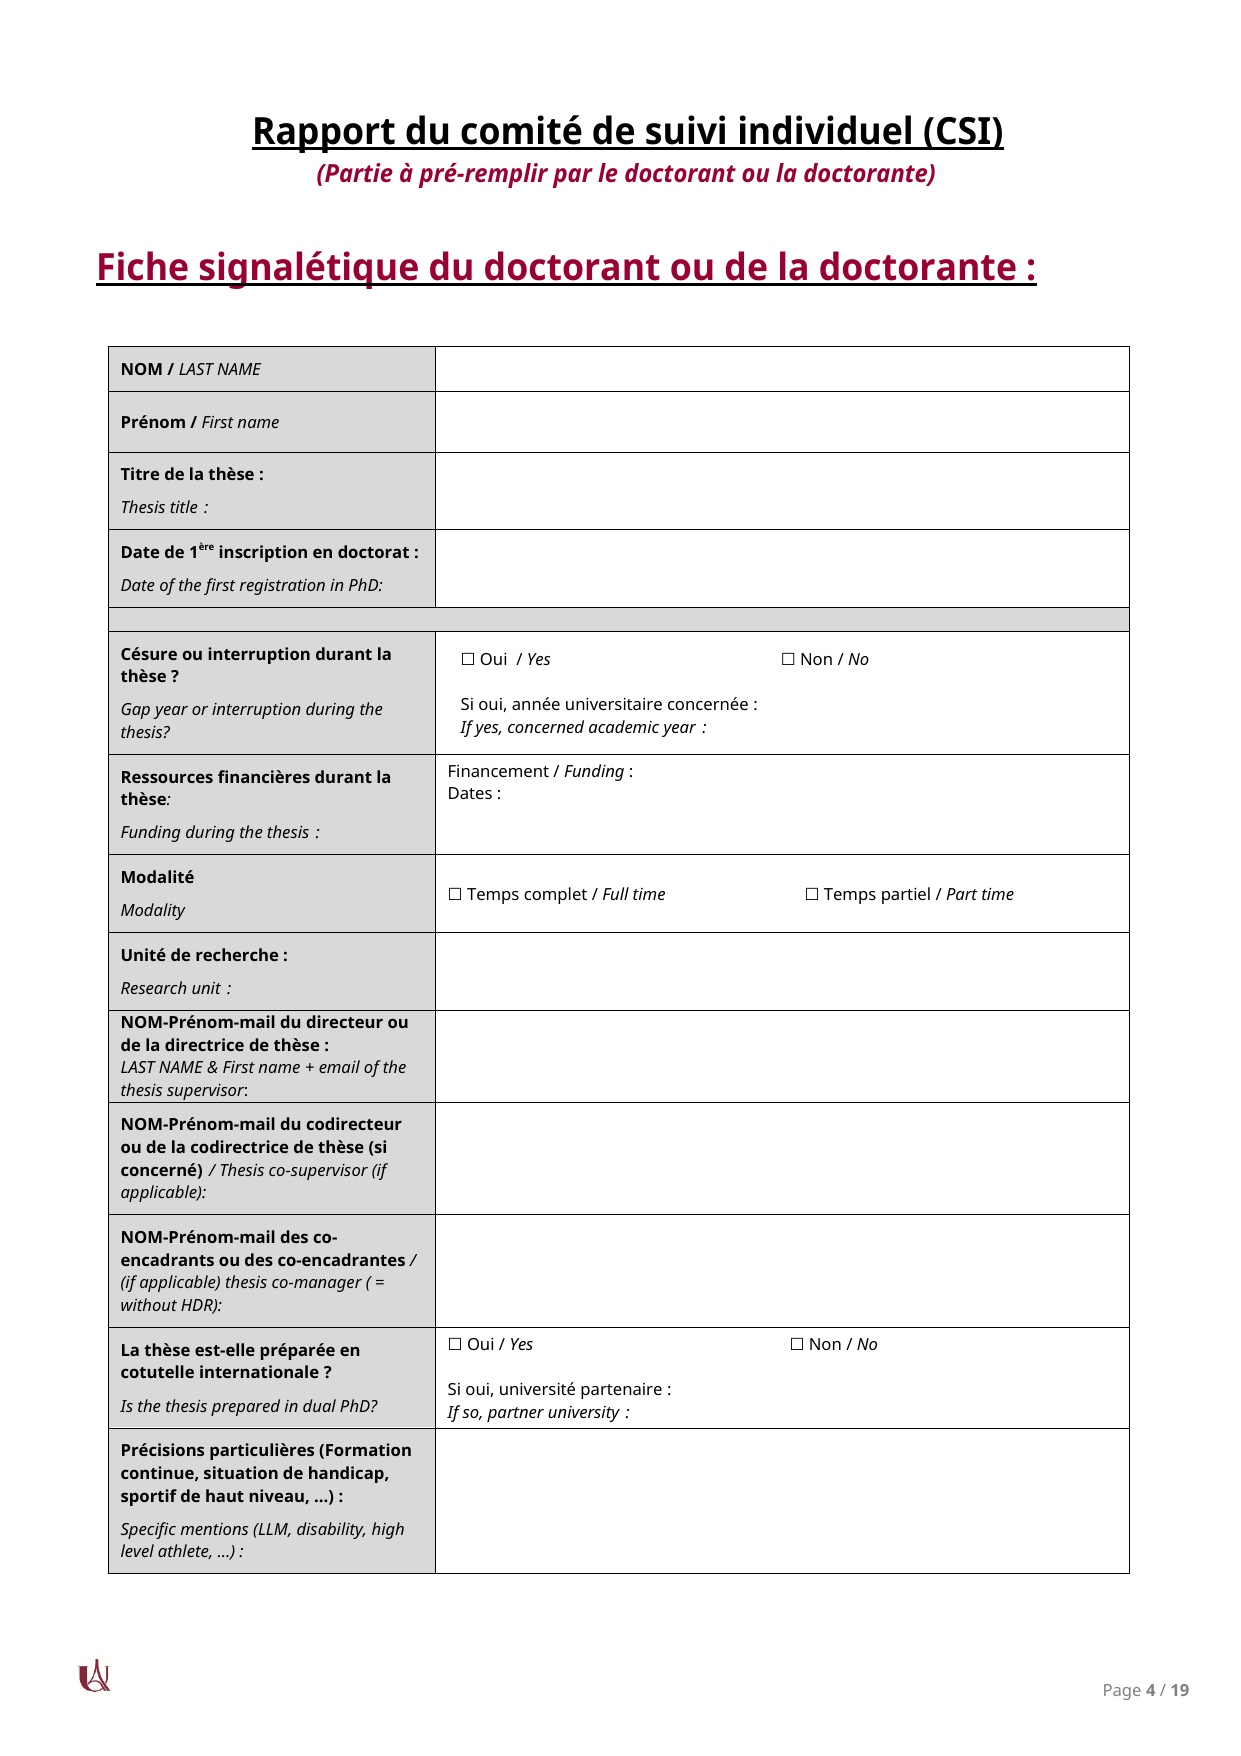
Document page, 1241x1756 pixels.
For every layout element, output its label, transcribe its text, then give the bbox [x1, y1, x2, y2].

table_cell [436, 1215, 1129, 1327]
table_cell [436, 453, 1129, 529]
table_cell Financement / Funding : Dates : [436, 755, 1129, 854]
subtitle Fiche signalétique du doctorant ou de la doctorante : [96, 240, 1159, 291]
picture [75, 1656, 113, 1695]
table_cell Unité de recherche : Research unit : [109, 933, 435, 1010]
table_cell [436, 933, 1129, 1010]
table_cell Césure ou interruption durant la thèse ? Gap year or interruption during the thesis? [109, 632, 435, 754]
table_cell Titre de la thèse : Thesis title : [109, 453, 435, 529]
table_cell [436, 392, 1129, 452]
table_header [436, 347, 1129, 391]
table_cell NOM-Prénom-mail du directeur ou de la directrice de thèse : LAST NAME & First name + email of the thesis supervisor: [109, 1011, 435, 1102]
table_cell [436, 530, 1129, 607]
table_cell [109, 608, 1129, 631]
table_cell Ressources financières durant la thèse: Funding during the thesis : [109, 755, 435, 854]
table_header NOM / LAST NAME [109, 347, 435, 391]
table_cell [436, 1011, 1129, 1102]
table_cell Modalité Modality [109, 855, 435, 932]
table_cell Oui / Yes Non / No Si oui, année universitaire concernée : If yes, concerned academic year : [436, 632, 1129, 754]
table_cell Temps complet / Full time Temps partiel / Part time [436, 855, 1129, 932]
subtitle (Partie à pré-remplir par le doctorant ou la doctorante) [96, 155, 1159, 189]
table_cell Date de 1ère inscription en doctorat : Date of the first registration in PhD: [109, 530, 435, 607]
table_cell Prénom / First name [109, 392, 435, 452]
table_cell NOM-Prénom-mail des co-encadrants ou des co-encadrantes / (if applicable) thesis co-manager ( = without HDR): [109, 1215, 435, 1327]
table_cell NOM-Prénom-mail du codirecteur ou de la codirectrice de thèse (si concerné) / Thesis co-supervisor (if applicable): [109, 1103, 435, 1214]
table_cell Précisions particulières (Formation continue, situation de handicap, sportif de haut niveau, ...) : Specific mentions (LLM, disability, high level athlete, …) : [109, 1429, 435, 1573]
table_cell La thèse est-elle préparée en cotutelle internationale ? Is the thesis prepared in dual PhD? [109, 1328, 435, 1427]
table_cell Oui / Yes Non / No Si oui, université partenaire : If so, partner university : [436, 1328, 1129, 1427]
subtitle Rapport du comité de suivi individuel (CSI) [96, 104, 1159, 155]
table_cell [436, 1103, 1129, 1214]
table_cell [436, 1429, 1129, 1573]
